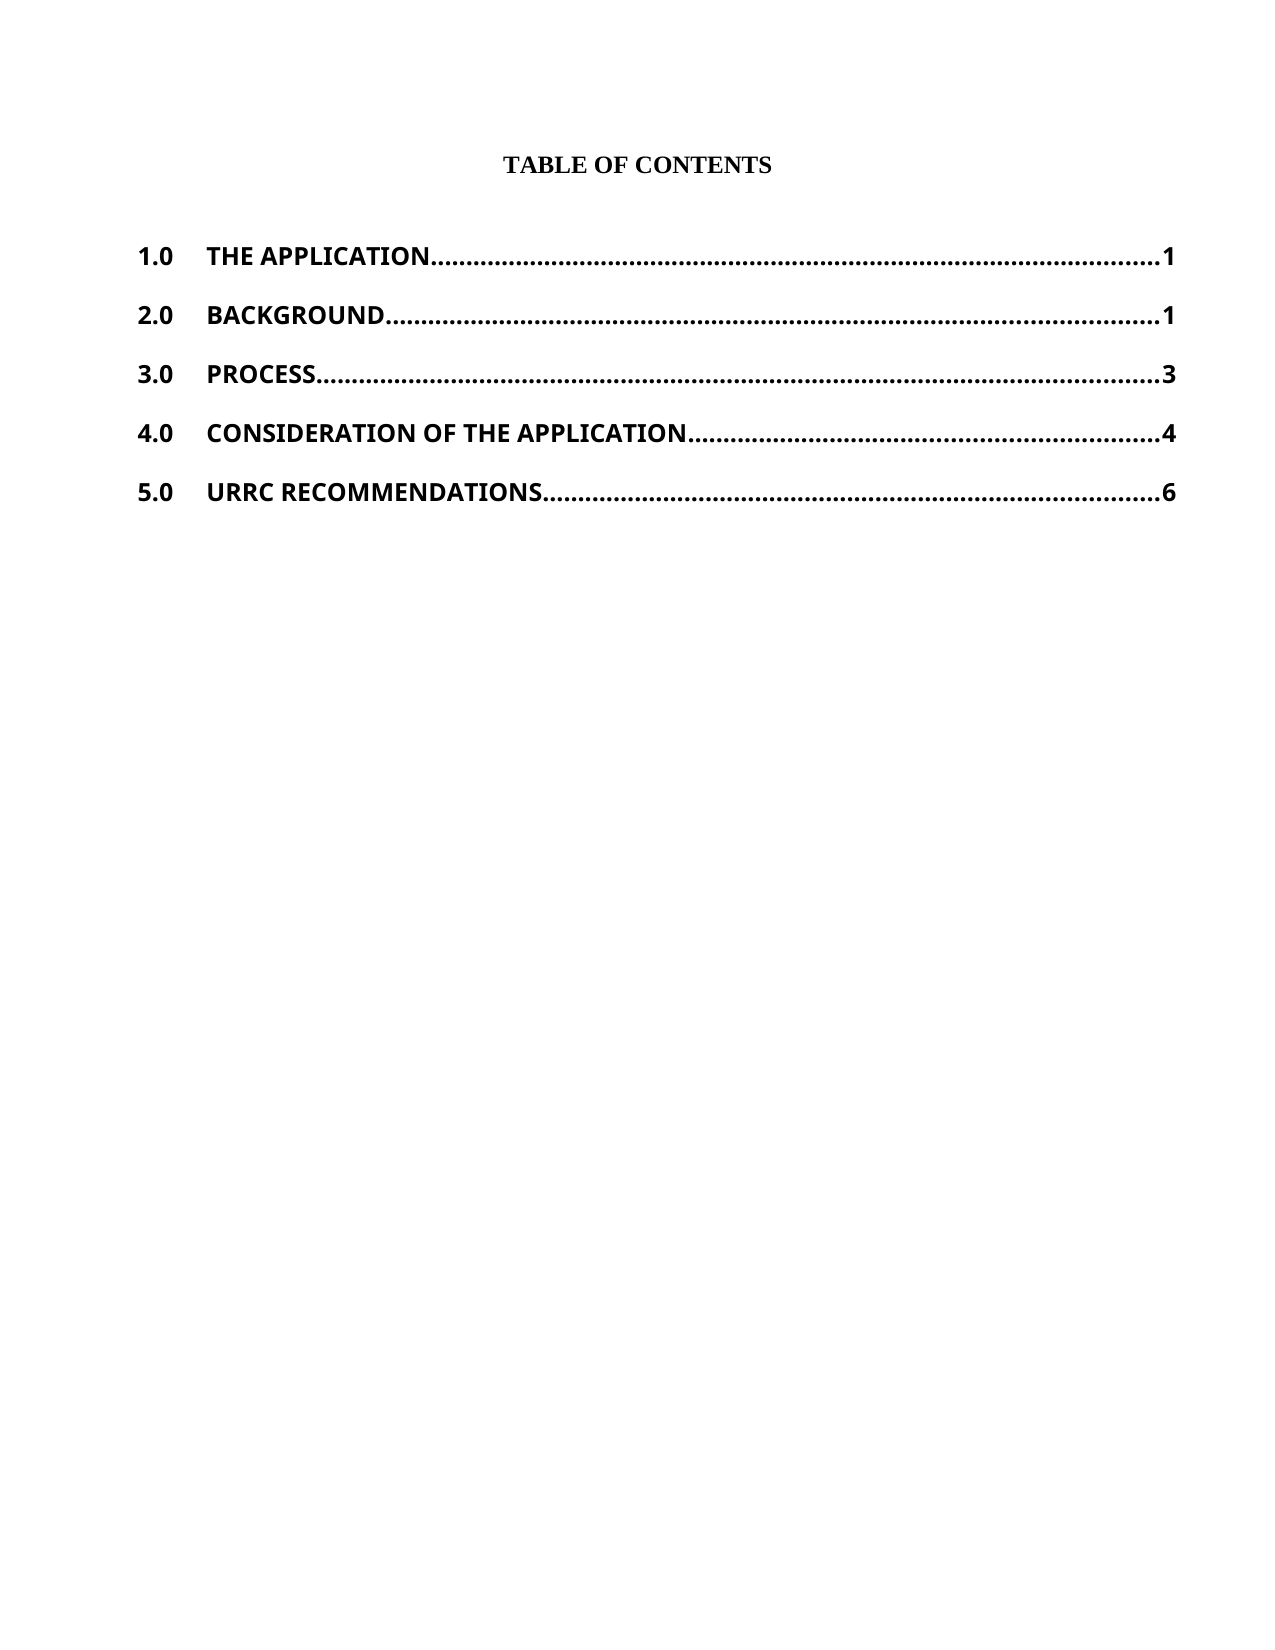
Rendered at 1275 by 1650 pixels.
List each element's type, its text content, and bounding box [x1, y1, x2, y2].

text 4.0 CONSIDERATION OF THE APPLICATION 4 [137, 416, 1138, 450]
text 3.0 PROCESS 3 [137, 357, 1138, 391]
text 5.0 URRC RECOMMENDATIONS 6 [137, 475, 1138, 509]
subtitle TABLE OF CONTENTS [137, 150, 1138, 179]
text 2.0 BACKGROUND 1 [137, 298, 1138, 332]
text 1.0 The APPLICATION 1 [137, 239, 1138, 273]
